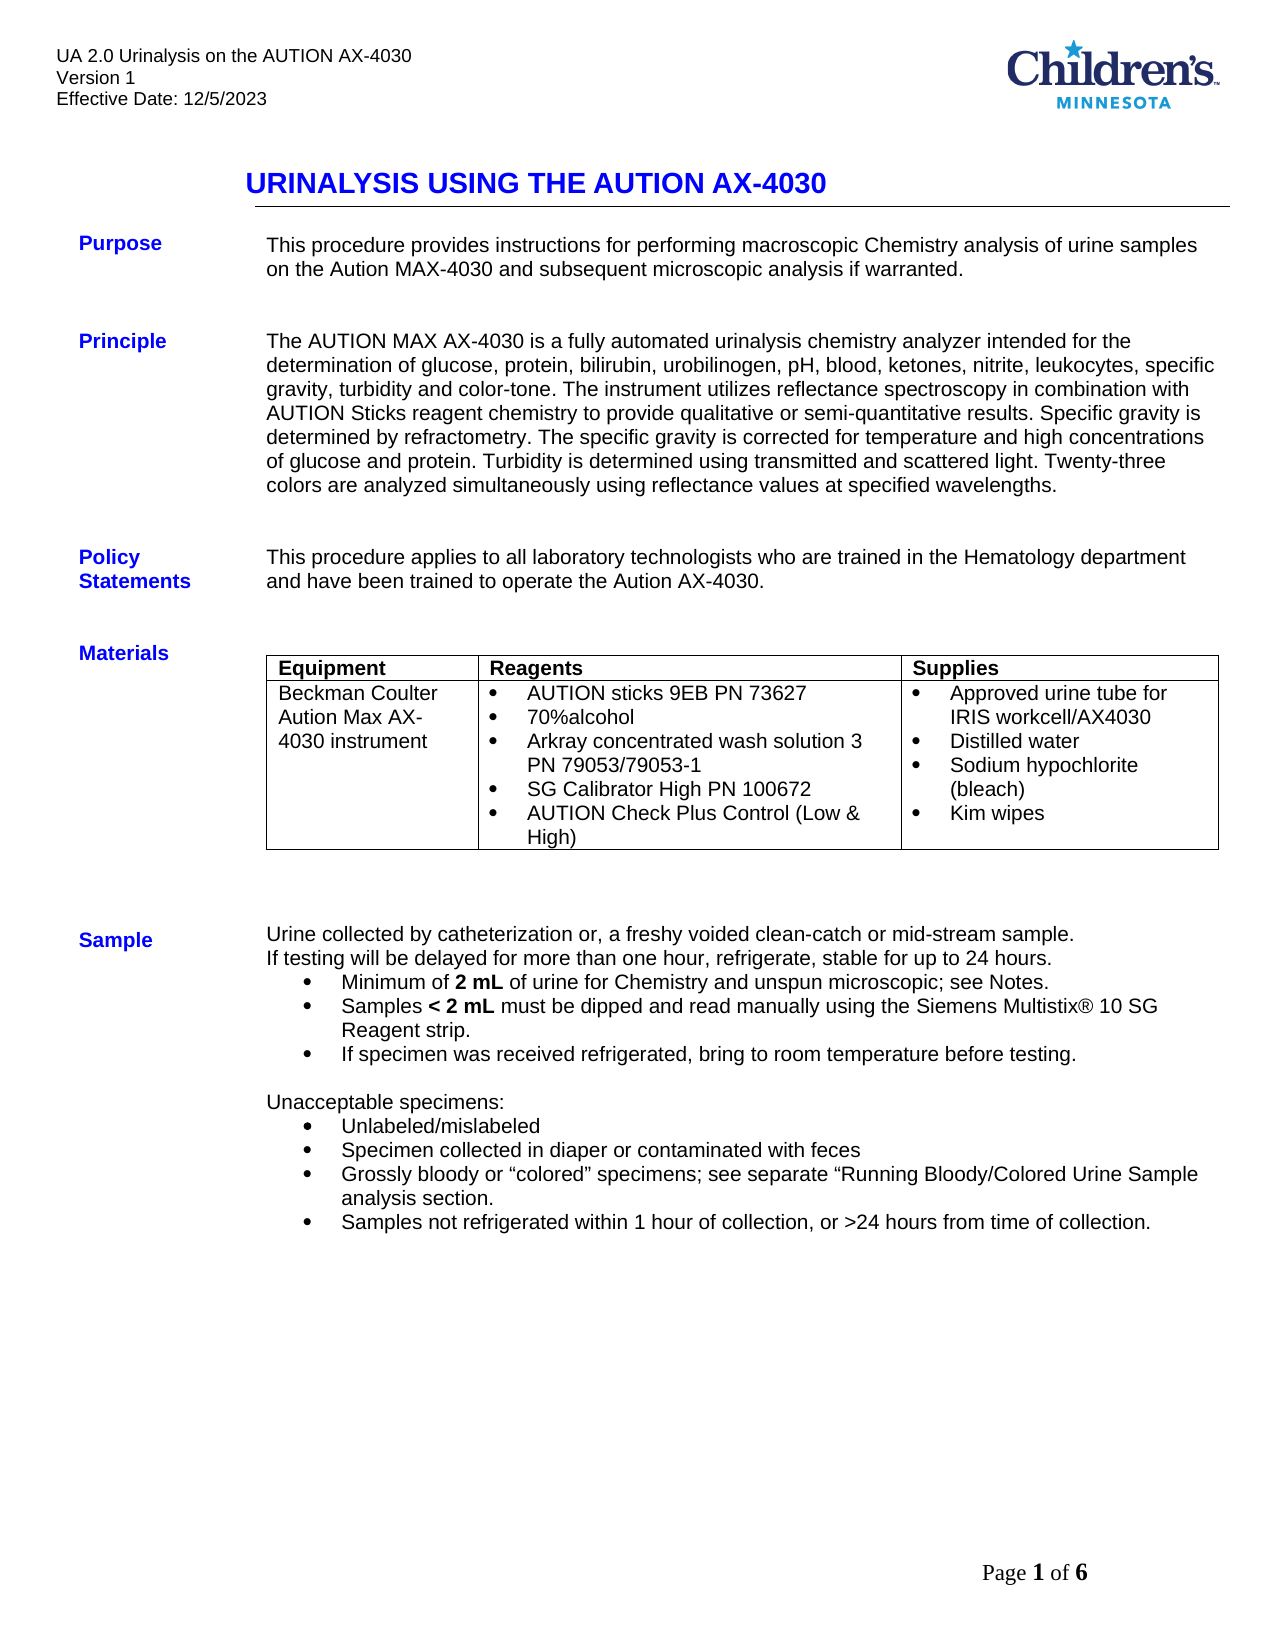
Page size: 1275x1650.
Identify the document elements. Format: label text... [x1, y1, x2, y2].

picture [1007, 40, 1220, 109]
table_cell Principle Policy Statements Materials Sample [68, 329, 255, 1284]
table_cell Purpose [68, 206, 255, 329]
table_cell The AUTION MAX AX-4030 is a fully automated urinalysis chemistry analyzer intended for the determination of glucose, protein, bilirubin, urobilinogen, pH, blood, ketones, nitrite, leukocytes, specific gravity, turbidity and color-tone. The instrument utilizes reflectance spectroscopy in combination with AUTION Sticks reagent chemistry to provide qualitative or semi-quantitative results. Specific gravity is determined by refractometry. The specific gravity is corrected for temperature and high concentrations of glucose and protein. Turbidity is determined using transmitted and scattered light. Twenty-three colors are analyzed simultaneously using reflectance values at specified wavelengths. This procedure applies to all laboratory technologists who are trained in the Hematology department and have been trained to operate the Aution AX-4030. Urine collected by catheterization or, a freshy voided clean-catch or mid-stream sample. If testing will be delayed for more than one hour, refrigerate, stable for up to 24 hours. Minimum of 2 mL of urine for Chemistry and unspun microscopic; see Notes. Samples < 2 mL must be dipped and read manually using the Siemens Multistix® 10 SG Reagent strip. If specimen was received refrigerated, bring to room temperature before testing. Unacceptable specimens: Unlabeled/mislabeled Specimen collected in diaper or contaminated with feces Grossly bloody or “colored” specimens; see separate “Running Bloody/Colored Urine Sample analysis section. Samples not refrigerated within 1 hour of collection, or >24 hours from time of collection. [255, 329, 1230, 1284]
table_header URINALYSIS USING THE AUTION AX-4030 [68, 141, 1230, 206]
table_cell This procedure provides instructions for performing macroscopic Chemistry analysis of urine samples on the Aution MAX-4030 and subsequent microscopic analysis if warranted. [255, 207, 1230, 329]
